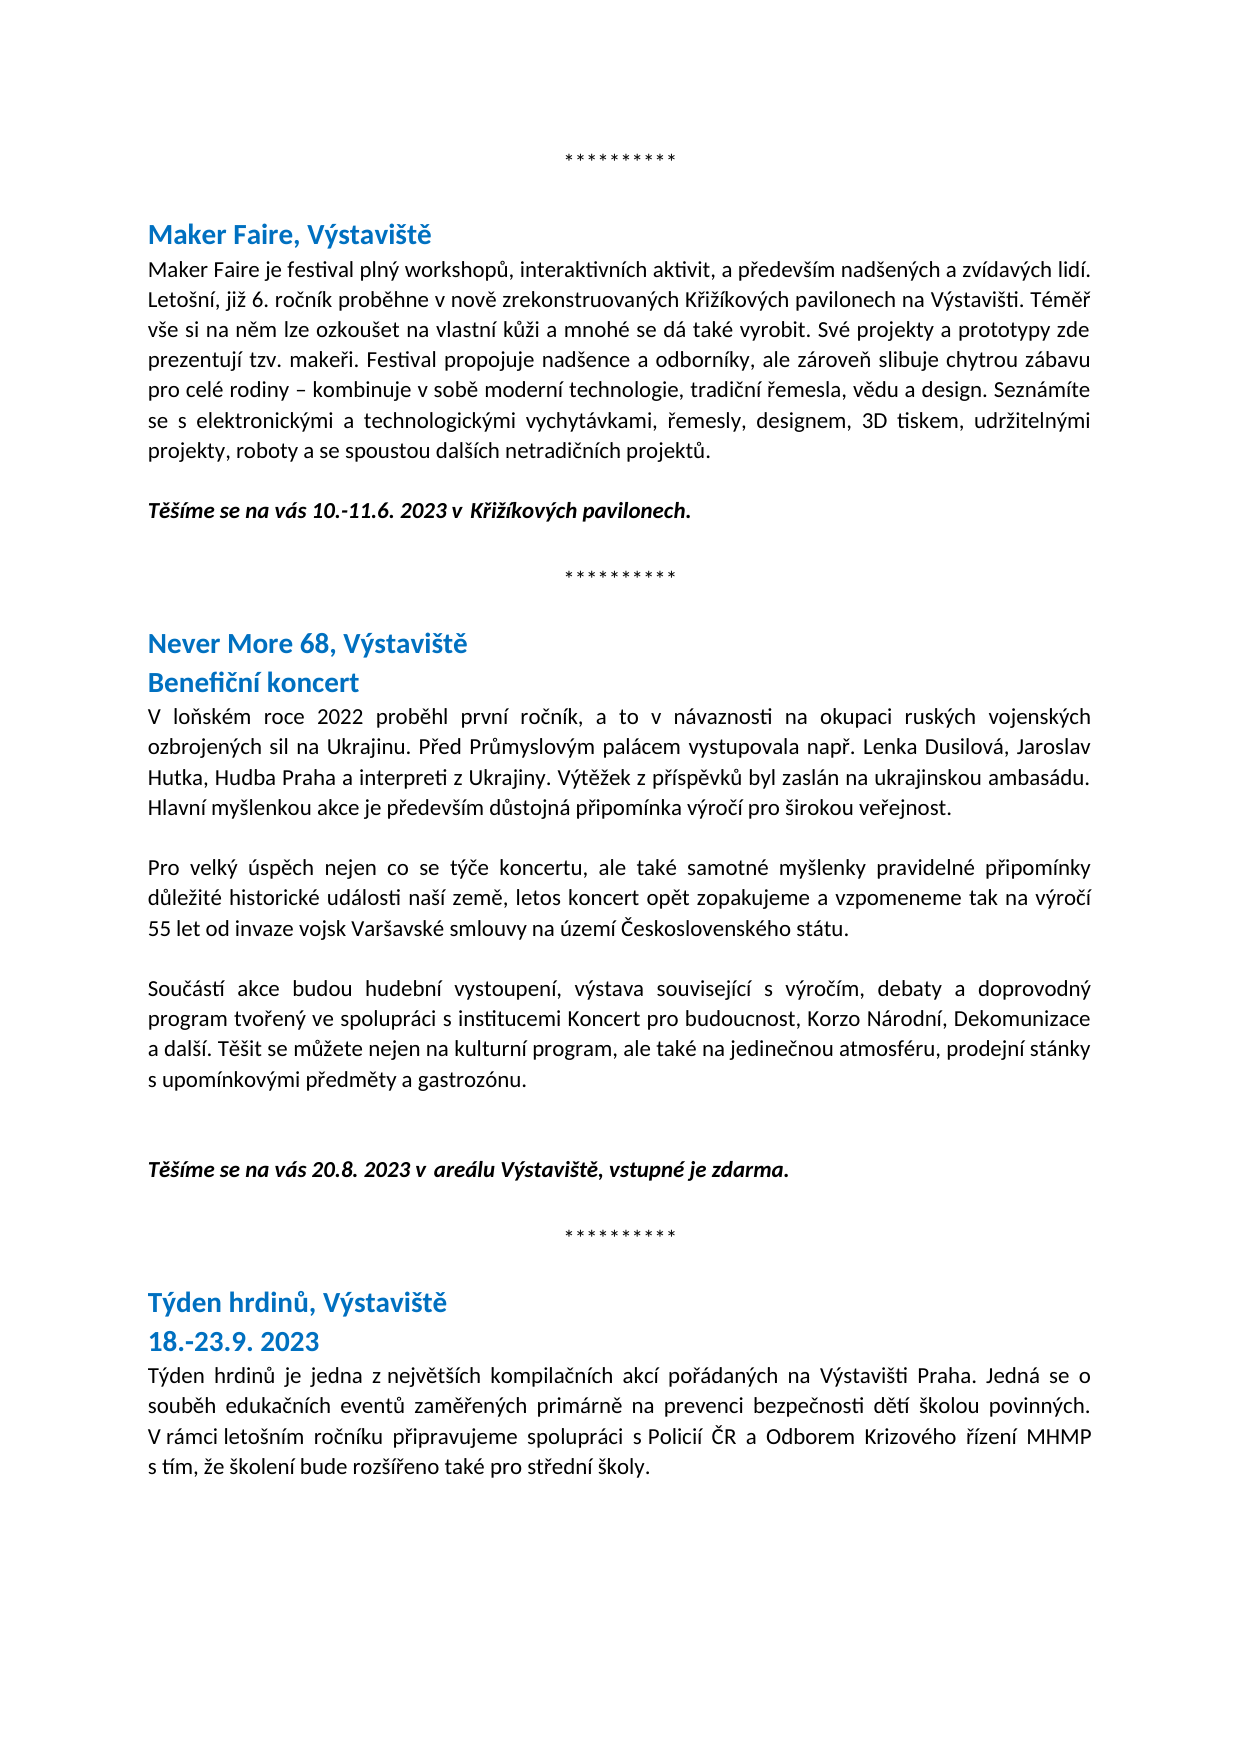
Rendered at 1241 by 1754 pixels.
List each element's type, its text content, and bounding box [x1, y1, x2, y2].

text ********** [148, 1224, 1093, 1252]
text Těšíme se na vás 20.8. 2023 v areálu Výstaviště, vstupné je zdarma. [148, 1155, 1093, 1183]
text Maker Faire, Výstaviště [148, 216, 1093, 252]
text Never More 68, Výstaviště [148, 625, 1093, 661]
text V loňském roce 2022 proběhl první ročník, a to v návaznosti na okupaci ruských vojenských ozbrojených sil na Ukrajinu. Před Průmyslovým palácem vystupovala např. Lenka Dusilová, Jaroslav Hutka, Hudba Praha a interpreti z Ukrajiny. Výtěžek z příspěvků byl zaslán na ukrajinskou ambasádu. Hlavní myšlenkou akce je především důstojná připomínka výročí pro širokou veřejnost. [148, 702, 1093, 821]
text ********** [148, 565, 1093, 593]
text Týden hrdinů je jedna z největších kompilačních akcí pořádaných na Výstavišti Praha. Jedná se o souběh edukačních eventů zaměřených primárně na prevenci bezpečnosti dětí školou povinných. V rámci letošním ročníku připravujeme spolupráci s Policií ČR a Odborem Krizového řízení MHMP s tím, že školení bude rozšířeno také pro střední školy. [148, 1361, 1093, 1480]
text Týden hrdinů, Výstaviště [148, 1284, 1093, 1320]
text Pro velký úspěch nejen co se týče koncertu, ale také samotné myšlenky pravidelné připomínky důležité historické události naší země, letos koncert opět zopakujeme a vzpomeneme tak na výročí 55 let od invaze vojsk Varšavské smlouvy na území Československého státu. [148, 853, 1093, 942]
text Součástí akce budou hudební vystoupení, výstava související s výročím, debaty a doprovodný program tvořený ve spolupráci s institucemi Koncert pro budoucnost, Korzo Národní, Dekomunizace a další. Těšit se můžete nejen na kulturní program, ale také na jedinečnou atmosféru, prodejní stánky s upomínkovými předměty a gastrozónu. [148, 974, 1093, 1093]
text Těšíme se na vás 10.-11.6. 2023 v Křižíkových pavilonech. [148, 496, 1093, 524]
text Benefiční koncert [148, 664, 1093, 699]
text ********** [148, 148, 1093, 176]
text 18.-23.9. 2023 [148, 1323, 1093, 1358]
text Maker Faire je festival plný workshopů, interaktivních aktivit, a především nadšených a zvídavých lidí. Letošní, již 6. ročník proběhne v nově zrekonstruovaných Křižíkových pavilonech na Výstavišti. Téměř vše si na něm lze ozkoušet na vlastní kůži a mnohé se dá také vyrobit. Své projekty a prototypy zde prezentují tzv. makeři. Festival propojuje nadšence a odborníky, ale zároveň slibuje chytrou zábavu pro celé rodiny – kombinuje v sobě moderní technologie, tradiční řemesla, vědu a design. Seznámíte se s elektronickými a technologickými vychytávkami, řemesly, designem, 3D tiskem, udržitelnými projekty, roboty a se spoustou dalších netradičních projektů. [148, 255, 1093, 464]
